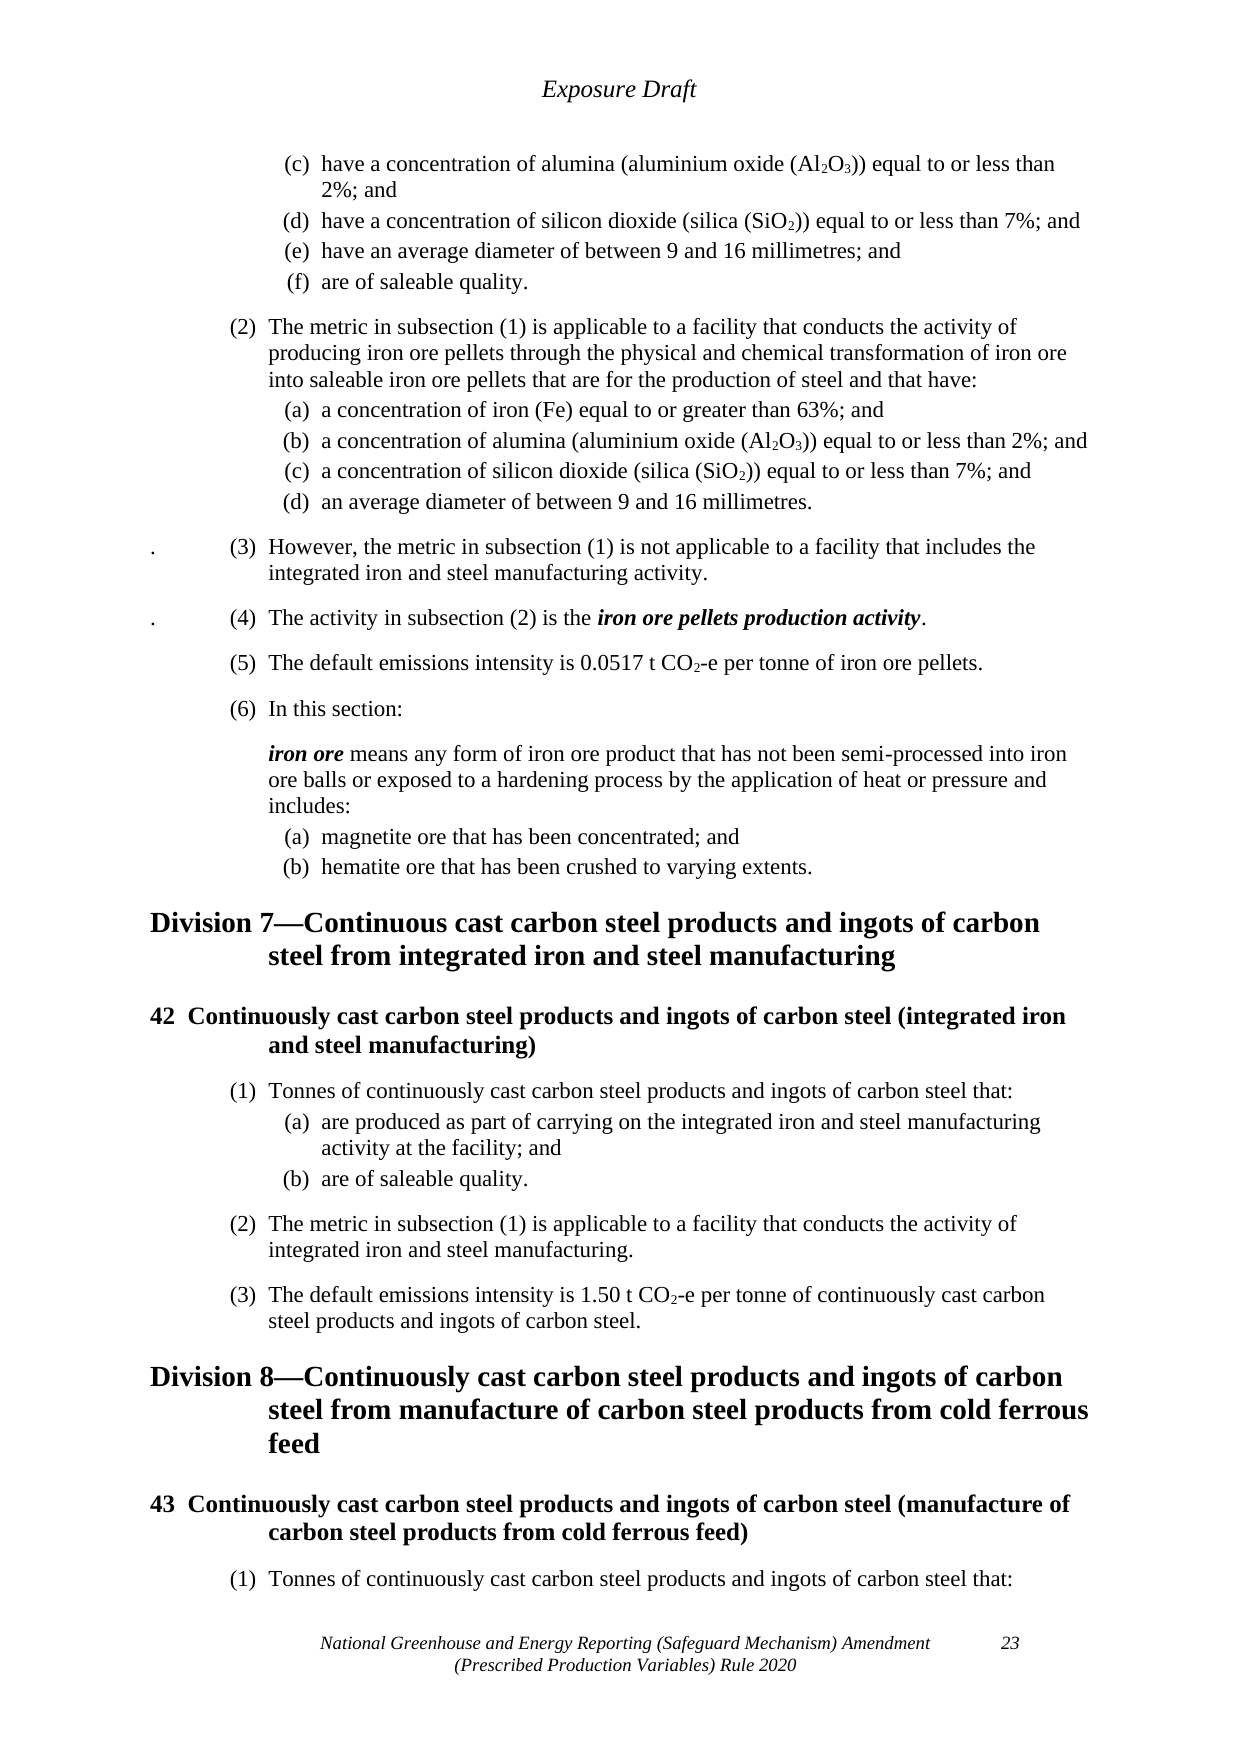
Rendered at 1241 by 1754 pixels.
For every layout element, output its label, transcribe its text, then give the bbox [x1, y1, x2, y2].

text . (4) The activity in subsection (2) is the iron ore pellets production activity. [150, 604, 1090, 631]
text (a) are produced as part of carrying on the integrated iron and steel manufacturing activity at the facility; and [150, 1108, 1090, 1161]
text (f) are of saleable quality. [150, 268, 1090, 294]
text (b) a concentration of alumina (aluminium oxide (Al2O3)) equal to or less than 2%; and [150, 427, 1090, 453]
text iron ore means any form of iron ore product that has not been semi-processed into iron ore balls or exposed to a hardening process by the application of heat or pressure and includes: [268, 740, 1090, 819]
text (1) Tonnes of continuously cast carbon steel products and ingots of carbon steel that: [150, 1077, 1090, 1104]
text Division 8—Continuously cast carbon steel products and ingots of carbon steel from manufacture of carbon steel products from cold ferrous feed [150, 1359, 1090, 1459]
text (2) The metric in subsection (1) is applicable to a facility that conducts the activity of integrated iron and steel manufacturing. [150, 1210, 1090, 1262]
text Division 7—Continuous cast carbon steel products and ingots of carbon steel from integrated iron and steel manufacturing [150, 905, 1090, 972]
text (b) are of saleable quality. [150, 1165, 1090, 1191]
text . (3) However, the metric in subsection (1) is not applicable to a facility that includes the integrated iron and steel manufacturing activity. [150, 533, 1090, 586]
text (a) magnetite ore that has been concentrated; and [150, 823, 1090, 849]
text (e) have an average diameter of between 9 and 16 millimetres; and [150, 237, 1090, 264]
text (b) hematite ore that has been crushed to varying extents. [150, 853, 1090, 880]
text (d) have a concentration of silicon dioxide (silica (SiO2)) equal to or less than 7%; and [150, 207, 1090, 233]
text 43 Continuously cast carbon steel products and ingots of carbon steel (manufacture of carbon steel products from cold ferrous feed) [150, 1489, 1090, 1546]
text (1) Tonnes of continuously cast carbon steel products and ingots of carbon steel that: [150, 1565, 1090, 1591]
text (5) The default emissions intensity is 0.0517 t CO2-e per tonne of iron ore pellets. [150, 649, 1090, 676]
text (a) a concentration of iron (Fe) equal to or greater than 63%; and [150, 396, 1090, 423]
text (3) The default emissions intensity is 1.50 t CO2-e per tonne of continuously cast carbon steel products and ingots of carbon steel. [150, 1281, 1090, 1334]
text 42 Continuously cast carbon steel products and ingots of carbon steel (integrated iron and steel manufacturing) [150, 1001, 1090, 1058]
text (6) In this section: [150, 694, 1090, 721]
text (c) a concentration of silicon dioxide (silica (SiO2)) equal to or less than 7%; and [150, 457, 1090, 484]
text (c) have a concentration of alumina (aluminium oxide (Al2O3)) equal to or less than 2%; and [150, 150, 1090, 203]
text (2) The metric in subsection (1) is applicable to a facility that conducts the activity of producing iron ore pellets through the physical and chemical transformation of iron ore into saleable iron ore pellets that are for the production of steel and that have: [150, 313, 1090, 392]
text (d) an average diameter of between 9 and 16 millimetres. [150, 488, 1090, 514]
